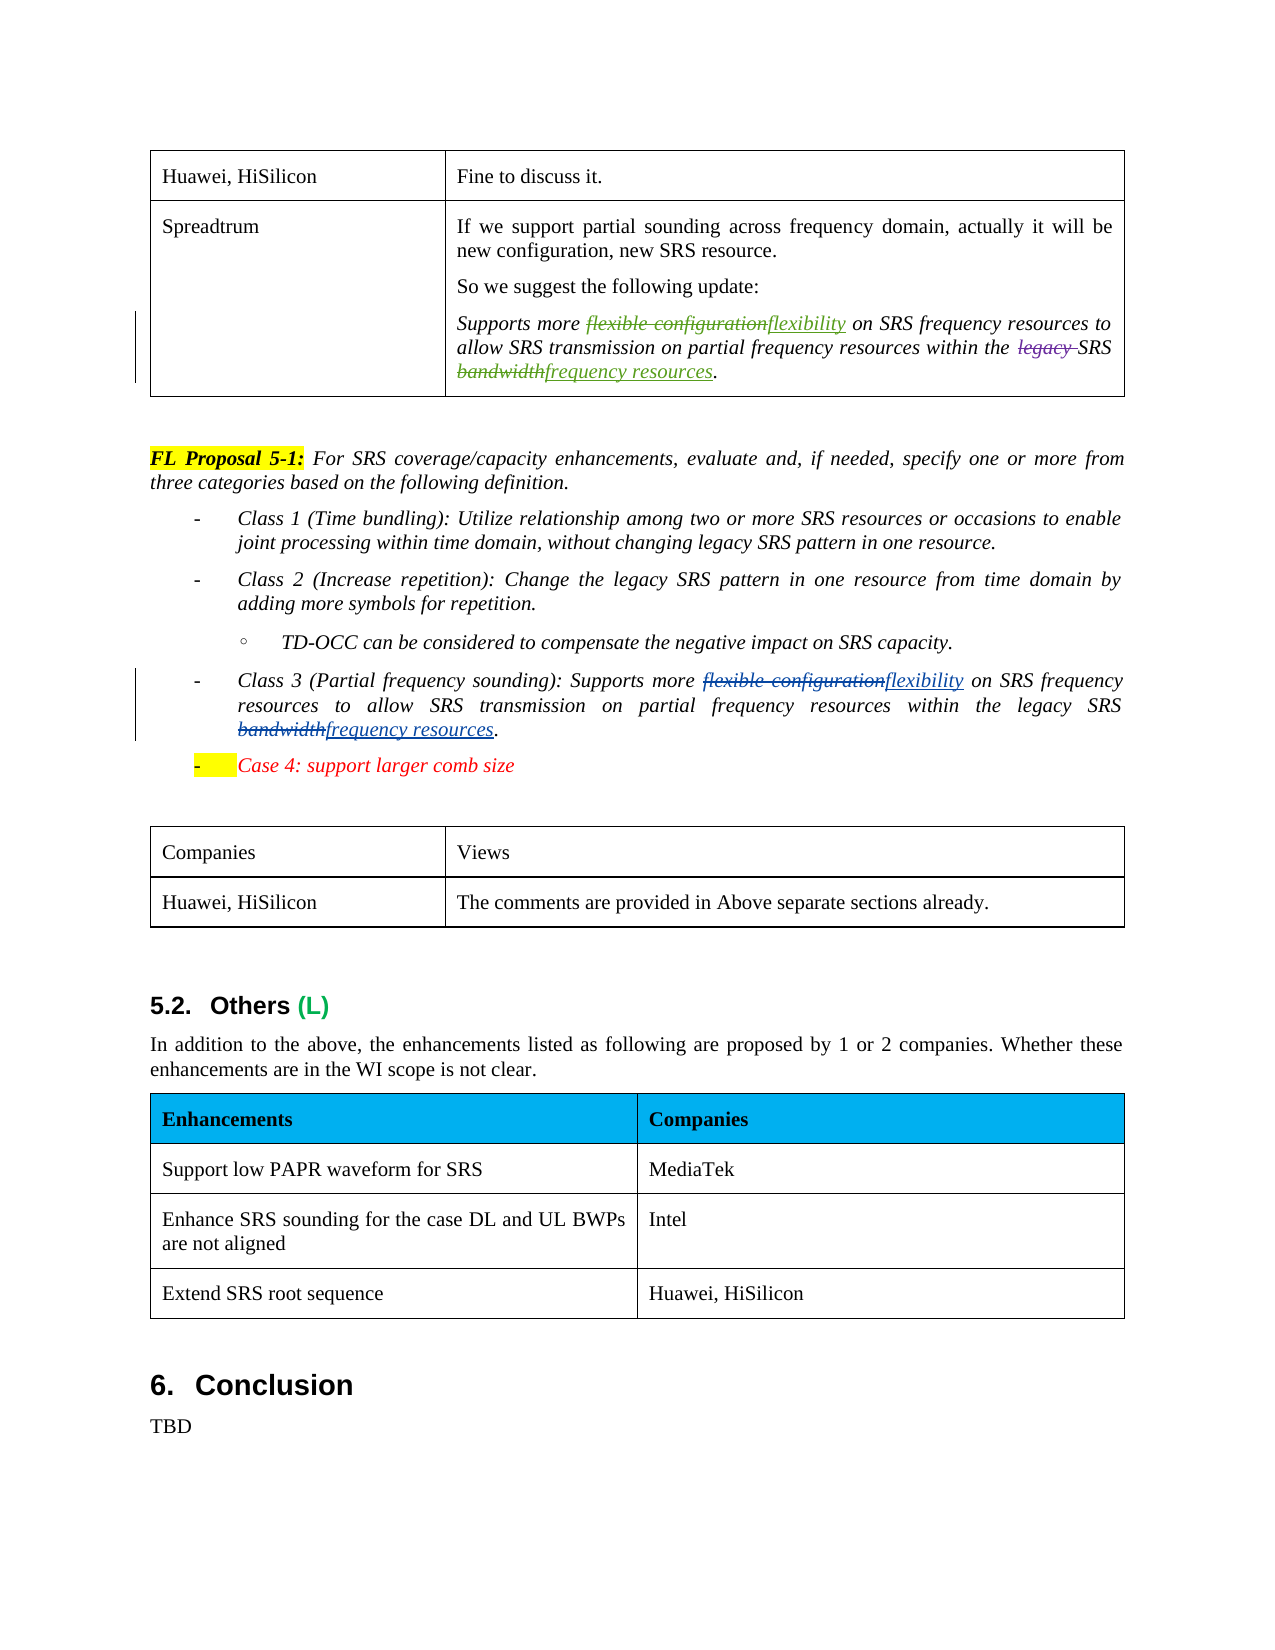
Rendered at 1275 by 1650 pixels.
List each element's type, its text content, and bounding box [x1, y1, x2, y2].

table_cell Support low PAPR waveform for SRS [151, 1144, 637, 1193]
table_cell Huawei, HiSilicon [151, 151, 445, 200]
text In addition to the above, the enhancements listed as following are proposed by 1 or 2 companies. Whether these enhancements are in the WI scope is not clear. [150, 1032, 1125, 1081]
table_cell If we support partial sounding across frequency domain, actually it will be new configuration, new SRS resource. So we suggest the following update: Supports more on SRS frequency resources to allow SRS transmission on partial frequency resources within the SRS . [446, 201, 1124, 396]
subtitle Conclusion [150, 1368, 1125, 1401]
list TD-OCC can be considered to compensate the negative impact on SRS capacity. [237, 627, 1125, 656]
subtitle Others (L) [150, 991, 1125, 1020]
table_cell Huawei, HiSilicon [151, 878, 445, 926]
table_cell Spreadtrum [151, 201, 445, 396]
list Class 3 (Partial frequency sounding): Supports more on SRS frequency resources to allow SRS transmission on partial frequency resources within the legacy SRS . [194, 668, 1125, 741]
table_cell MediaTek [638, 1144, 1124, 1193]
table_header Views [446, 827, 1124, 876]
table_header Enhancements [151, 1094, 637, 1143]
table_header Companies [151, 827, 445, 876]
list Case 4: support larger comb size [237, 753, 1125, 777]
table_cell Enhance SRS sounding for the case DL and UL BWPs are not aligned [151, 1194, 637, 1267]
table_header Companies [638, 1094, 1124, 1143]
table_cell Fine to discuss it. [446, 151, 1124, 200]
list Class 1 (Time bundling): Utilize relationship among two or more SRS resources or occasions to enable joint processing within time domain, without changing legacy SRS pattern in one resource. [194, 506, 1125, 554]
text FL Proposal 5-1: For SRS coverage/capacity enhancements, evaluate and, if needed, specify one or more from three categories based on the following definition. [150, 446, 1125, 494]
list Class 2 (Increase repetition): Change the legacy SRS pattern in one resource from time domain by adding more symbols for repetition. [194, 567, 1125, 615]
table_cell Huawei, HiSilicon [638, 1269, 1124, 1317]
table_cell The comments are provided in Above separate sections already. [446, 878, 1124, 926]
table_cell Extend SRS root sequence [151, 1269, 637, 1317]
text TBD [150, 1414, 1125, 1438]
table_cell Intel [638, 1194, 1124, 1267]
